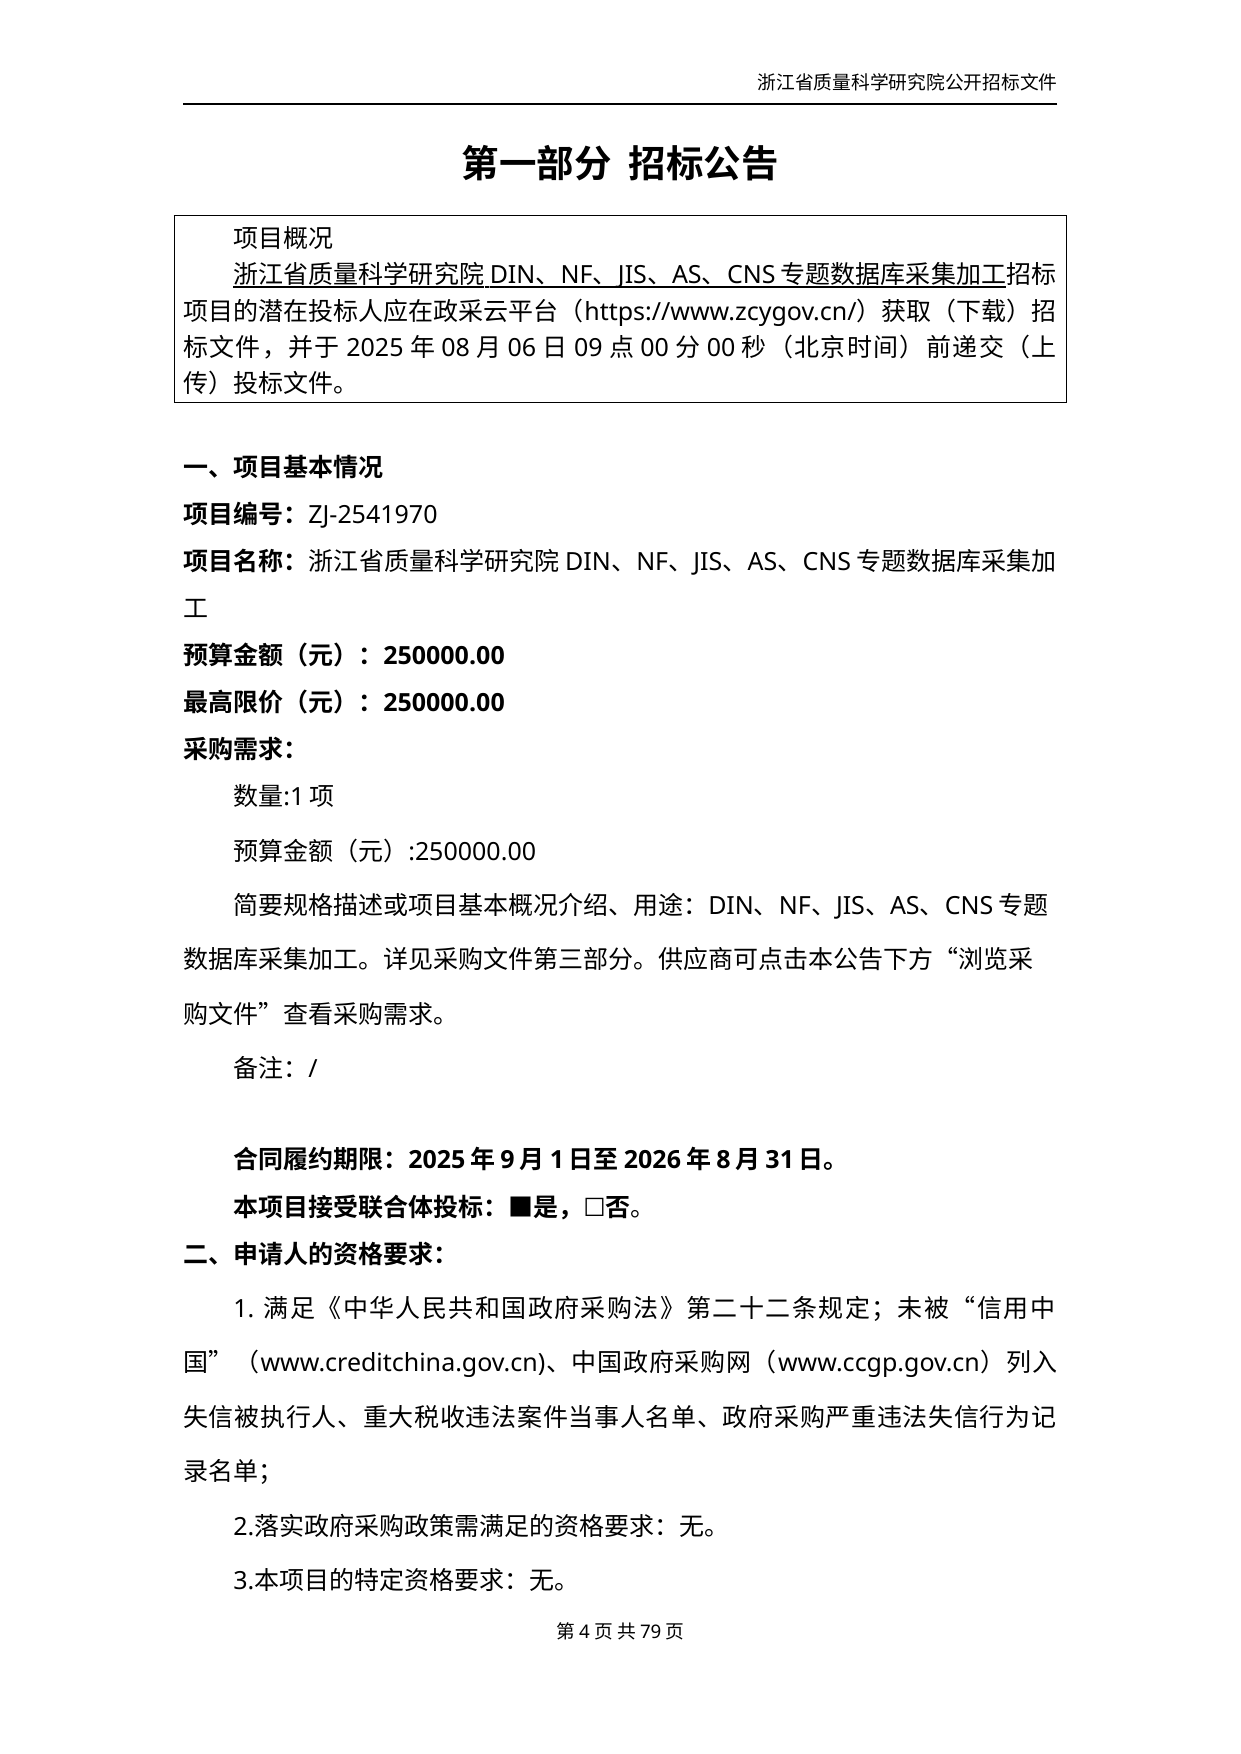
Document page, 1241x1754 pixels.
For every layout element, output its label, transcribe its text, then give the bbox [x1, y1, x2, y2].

text 二、申请人的资格要求： [183, 1234, 1057, 1270]
text 合同履约期限：2025年9月1日至2026年8月31日。 [183, 1140, 1057, 1176]
text 一、项目基本情况 [183, 447, 1057, 483]
text 3.本项目的特定资格要求：无。 [183, 1560, 1057, 1597]
text 简要规格描述或项目基本概况介绍、用途：DIN、NF、JIS、AS、CNS专题数据库采集加工。详见采购文件第三部分。供应商可点击本公告下方“浏览采购文件”查看采购需求。 [183, 886, 1057, 1031]
text 采购需求： [183, 730, 1057, 766]
text 项目名称：浙江省质量科学研究院DIN、NF、JIS、AS、CNS专题数据库采集加工 [183, 541, 1057, 625]
text 项目概况 [175, 216, 1066, 252]
text 2.落实政府采购政策需满足的资格要求：无。 [183, 1506, 1057, 1542]
text 数量:1项 [183, 777, 1057, 813]
text 最高限价（元）：250000.00 [183, 683, 1057, 719]
text 备注：/ [183, 1049, 1057, 1085]
text 浙江省质量科学研究院DIN、NF、JIS、AS、CNS专题数据库采集加工招标项目的潜在投标人应在政采云平台（https://www.zcygov.cn/）获取（下载）招标文件，并于2025年08月06日09点00分00秒（北京时间）前递交（上传）投标文件。 [175, 252, 1066, 402]
text 第一部分 招标公告 [183, 134, 1057, 188]
text 本项目接受联合体投标：是，否。 [183, 1187, 1057, 1223]
text 1. 满足《中华人民共和国政府采购法》第二十二条规定；未被“信用中国”（www.creditchina.gov.cn)、中国政府采购网（www.ccgp.gov.cn）列入失信被执行人、重大税收违法案件当事人名单、政府采购严重违法失信行为记录名单； [183, 1288, 1057, 1488]
text 预算金额（元）:250000.00 [183, 831, 1057, 867]
text 预算金额（元）：250000.00 [183, 636, 1057, 672]
text 项目编号：ZJ-2541970 [183, 494, 1057, 531]
